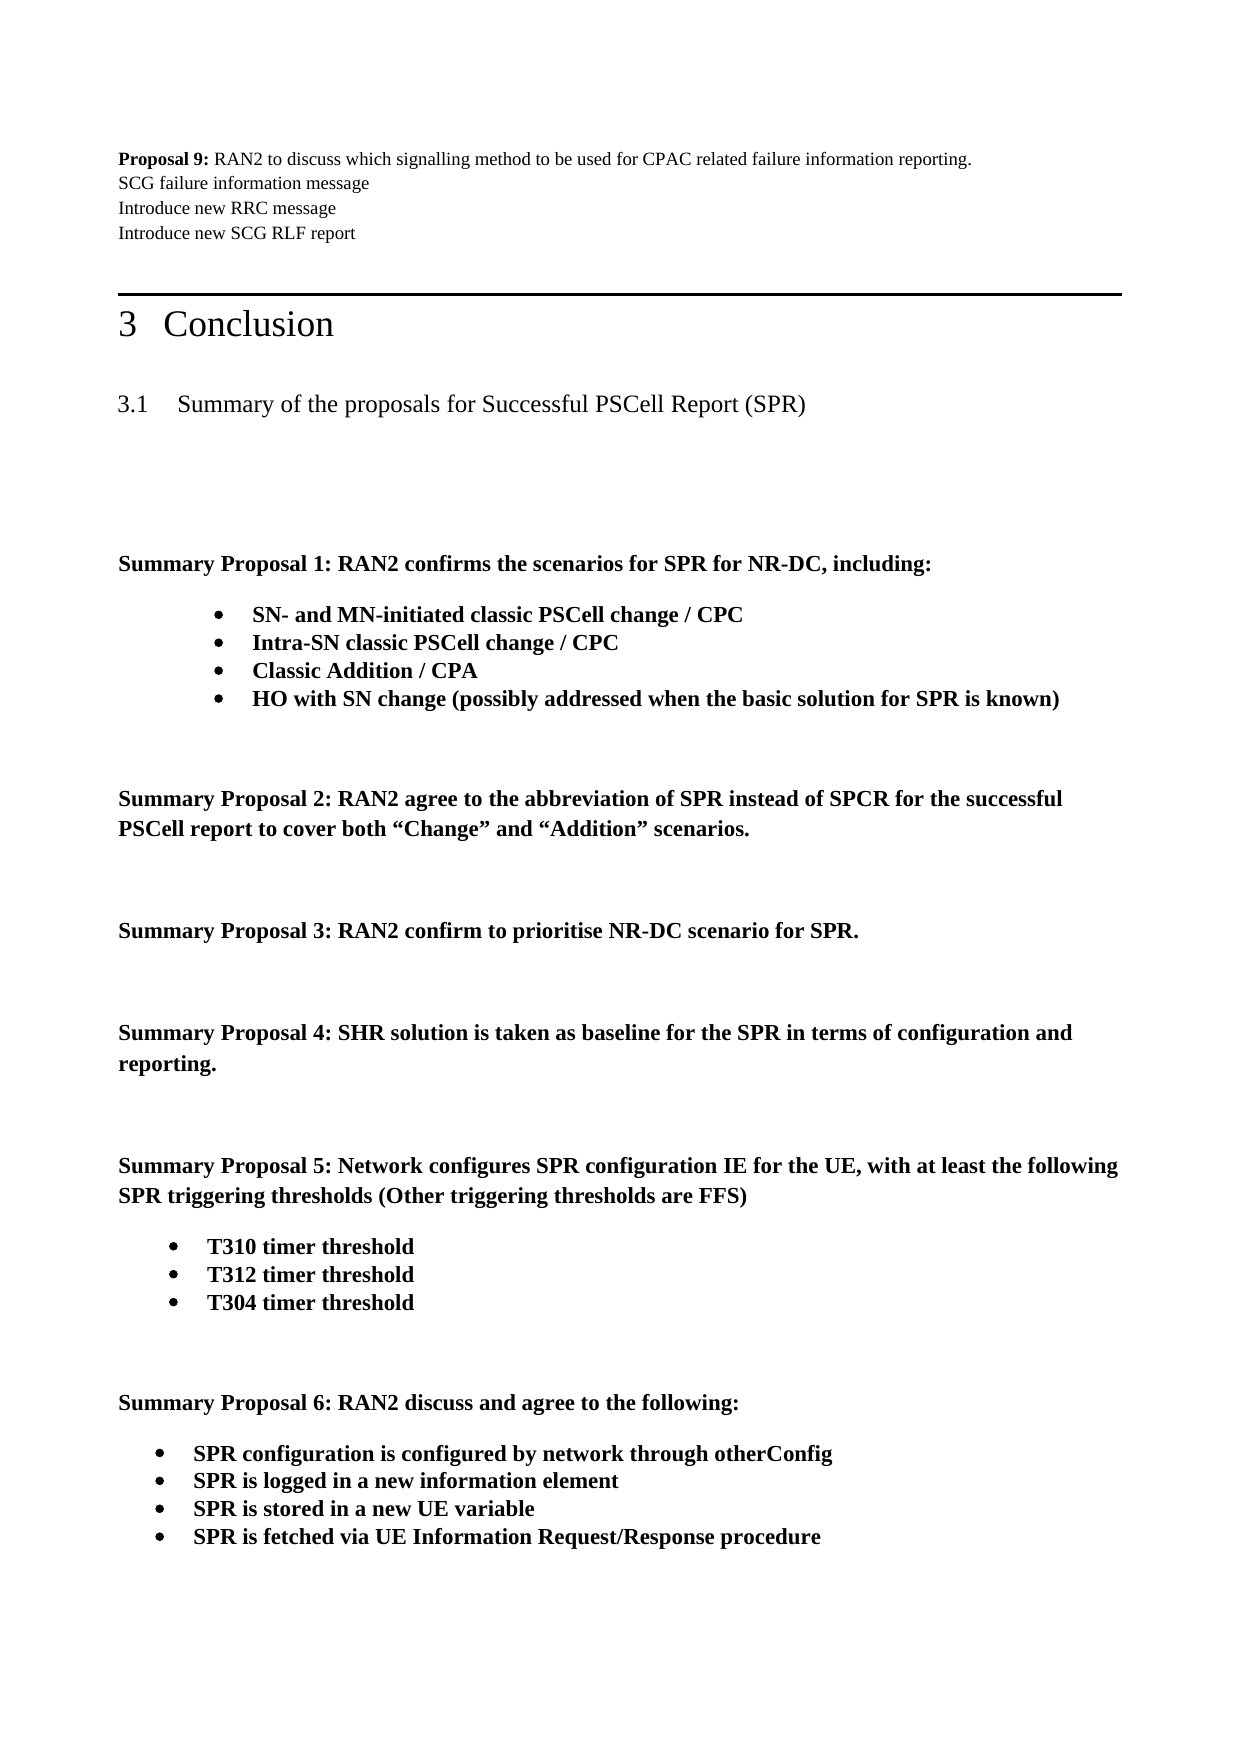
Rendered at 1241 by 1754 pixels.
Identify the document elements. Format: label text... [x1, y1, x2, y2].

list SPR is fetched via UE Information Request/Response procedure [156, 1523, 1122, 1550]
list Classic Addition / CPA [214, 657, 1122, 684]
text Summary Proposal 5: Network configures SPR configuration IE for the UE, with at least the following SPR triggering thresholds (Other triggering thresholds are FFS) [118, 1152, 1122, 1208]
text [118, 147, 1122, 243]
list HO with SN change (possibly addressed when the basic solution for SPR is known) [214, 685, 1122, 712]
text Summary Proposal 1: RAN2 confirms the scenarios for SPR for NR-DC, including: [118, 550, 1122, 577]
subtitle Summary of the proposals for Successful PSCell Report (SPR) [117, 389, 1122, 418]
text Summary Proposal 2: RAN2 agree to the abbreviation of SPR instead of SPCR for the successful PSCell report to cover both “Change” and “Addition” scenarios. [118, 785, 1122, 842]
list SPR is stored in a new UE variable [156, 1495, 1122, 1522]
list T304 timer threshold [169, 1289, 1122, 1315]
text Summary Proposal 4: SHR solution is taken as baseline for the SPR in terms of configuration and reporting. [118, 1019, 1122, 1076]
list T312 timer threshold [169, 1261, 1122, 1287]
text Summary Proposal 3: RAN2 confirm to prioritise NR-DC scenario for SPR. [118, 917, 1122, 944]
text Summary Proposal 6: RAN2 discuss and agree to the following: [118, 1388, 1122, 1415]
list SPR configuration is configured by network through otherConfig [156, 1439, 1122, 1466]
subtitle Conclusion [118, 296, 1122, 345]
list Intra-SN classic PSCell change / CPC [214, 629, 1122, 656]
list SN- and MN-initiated classic PSCell change / CPC [214, 601, 1122, 628]
list T310 timer threshold [169, 1233, 1122, 1259]
list SPR is logged in a new information element [156, 1467, 1122, 1494]
